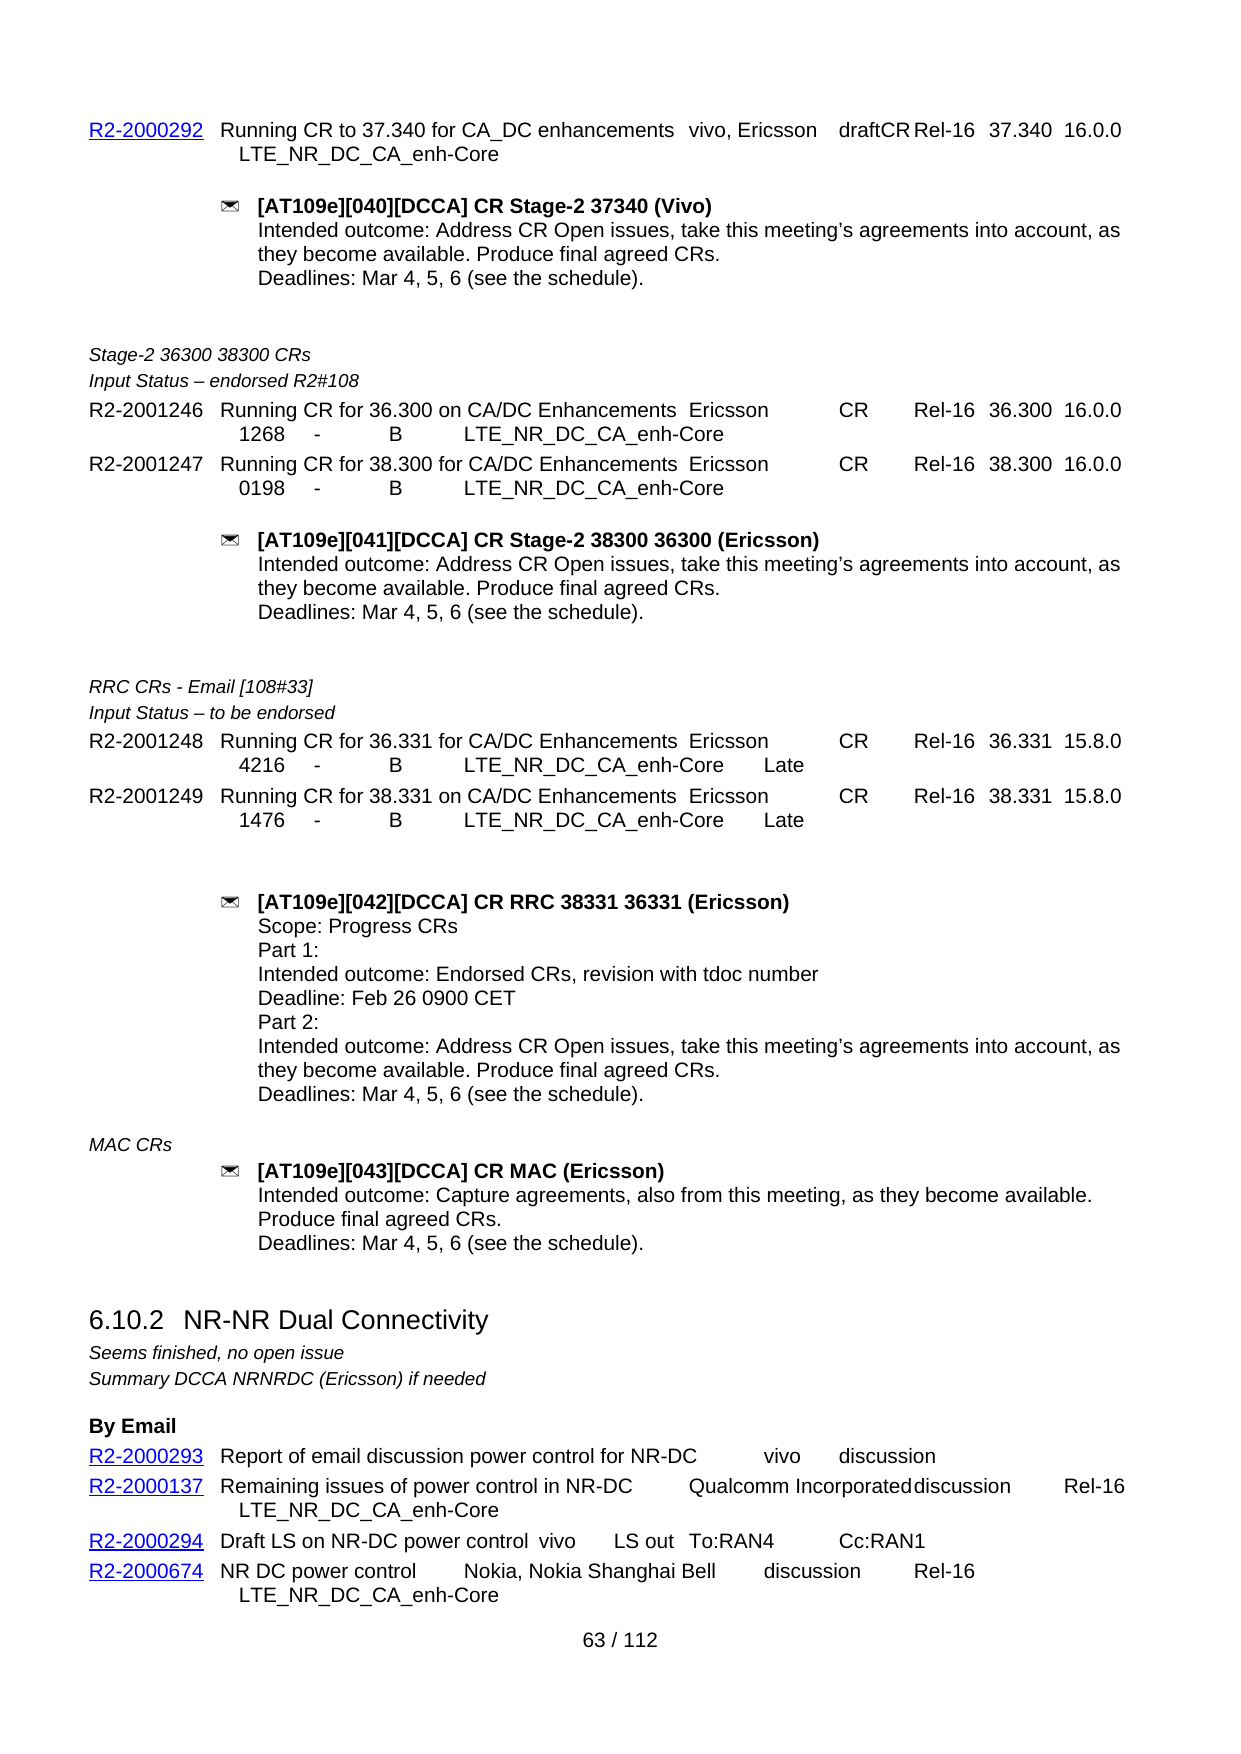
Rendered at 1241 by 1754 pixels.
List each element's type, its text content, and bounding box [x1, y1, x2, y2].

title R2-2001246 Running CR for 36.300 on CA/DC Enhancements Ericsson CR Rel-16 36.300 16.0.0 1268 - B LTE_NR_DC_CA_enh-Core [89, 397, 1152, 445]
text Deadline: Feb 26 0900 CET [220, 986, 1152, 1009]
text Intended outcome: Endorsed CRs, revision with tdoc number [220, 962, 1152, 986]
title R2-2000674 NR DC power control Nokia, Nokia Shanghai Bell discussion Rel-16 LTE_NR_DC_CA_enh-Core [89, 1559, 1152, 1607]
title R2-2000292 Running CR to 37.340 for CA_DC enhancements vivo, Ericsson draftCR Rel-16 37.340 16.0.0 LTE_NR_DC_CA_enh-Core [89, 118, 1152, 166]
text MAC CRs [89, 1133, 1152, 1155]
text By Email [89, 1414, 1152, 1438]
text Summary DCCA NRNRDC (Ericsson) if needed [89, 1367, 1152, 1389]
title R2-2001249 Running CR for 38.331 on CA/DC Enhancements Ericsson CR Rel-16 38.331 15.8.0 1476 - B LTE_NR_DC_CA_enh-Core Late [89, 783, 1152, 831]
title R2-2000293 Report of email discussion power control for NR-DC vivo discussion [89, 1444, 1152, 1468]
text Deadlines: Mar 4, 5, 6 (see the schedule). [220, 600, 1152, 624]
text [AT109e][041][DCCA] CR Stage-2 38300 36300 (Ericsson) [220, 528, 1152, 552]
text Deadlines: Mar 4, 5, 6 (see the schedule). [220, 266, 1152, 290]
text Intended outcome: Address CR Open issues, take this meeting’s agreements into account, as they become available. Produce final agreed CRs. [220, 552, 1152, 600]
title R2-2001247 Running CR for 38.300 for CA/DC Enhancements Ericsson CR Rel-16 38.300 16.0.0 0198 - B LTE_NR_DC_CA_enh-Core [89, 452, 1152, 499]
text [AT109e][042][DCCA] CR RRC 38331 36331 (Ericsson) [220, 890, 1152, 914]
text Input Status – to be endorsed [89, 701, 1152, 723]
text Seems finished, no open issue [89, 1342, 1152, 1363]
text RRC CRs - Email [108#33] [89, 676, 1152, 697]
text [AT109e][043][DCCA] CR MAC (Ericsson) [220, 1159, 1152, 1183]
subtitle 6.10.2 NR-NR Dual Connectivity [89, 1304, 1152, 1335]
text Deadlines: Mar 4, 5, 6 (see the schedule). [220, 1231, 1152, 1255]
text Intended outcome: Address CR Open issues, take this meeting’s agreements into account, as they become available. Produce final agreed CRs. [220, 1033, 1152, 1081]
text Stage-2 36300 38300 CRs [89, 344, 1152, 366]
text Part 2: [220, 1009, 1152, 1033]
text Part 1: [220, 938, 1152, 962]
text Scope: Progress CRs [220, 914, 1152, 938]
title R2-2000294 Draft LS on NR-DC power control vivo LS out To:RAN4 Cc:RAN1 [89, 1528, 1152, 1552]
title R2-2001248 Running CR for 36.331 for CA/DC Enhancements Ericsson CR Rel-16 36.331 15.8.0 4216 - B LTE_NR_DC_CA_enh-Core Late [89, 729, 1152, 777]
text Deadlines: Mar 4, 5, 6 (see the schedule). [220, 1081, 1152, 1105]
text Intended outcome: Address CR Open issues, take this meeting’s agreements into account, as they become available. Produce final agreed CRs. [220, 218, 1152, 266]
title R2-2000137 Remaining issues of power control in NR-DC Qualcomm Incorporated discussion Rel-16 LTE_NR_DC_CA_enh-Core [89, 1474, 1152, 1522]
text Input Status – endorsed R2#108 [89, 370, 1152, 391]
text [AT109e][040][DCCA] CR Stage-2 37340 (Vivo) [220, 194, 1152, 218]
text Intended outcome: Capture agreements, also from this meeting, as they become available. Produce final agreed CRs. [220, 1183, 1152, 1231]
